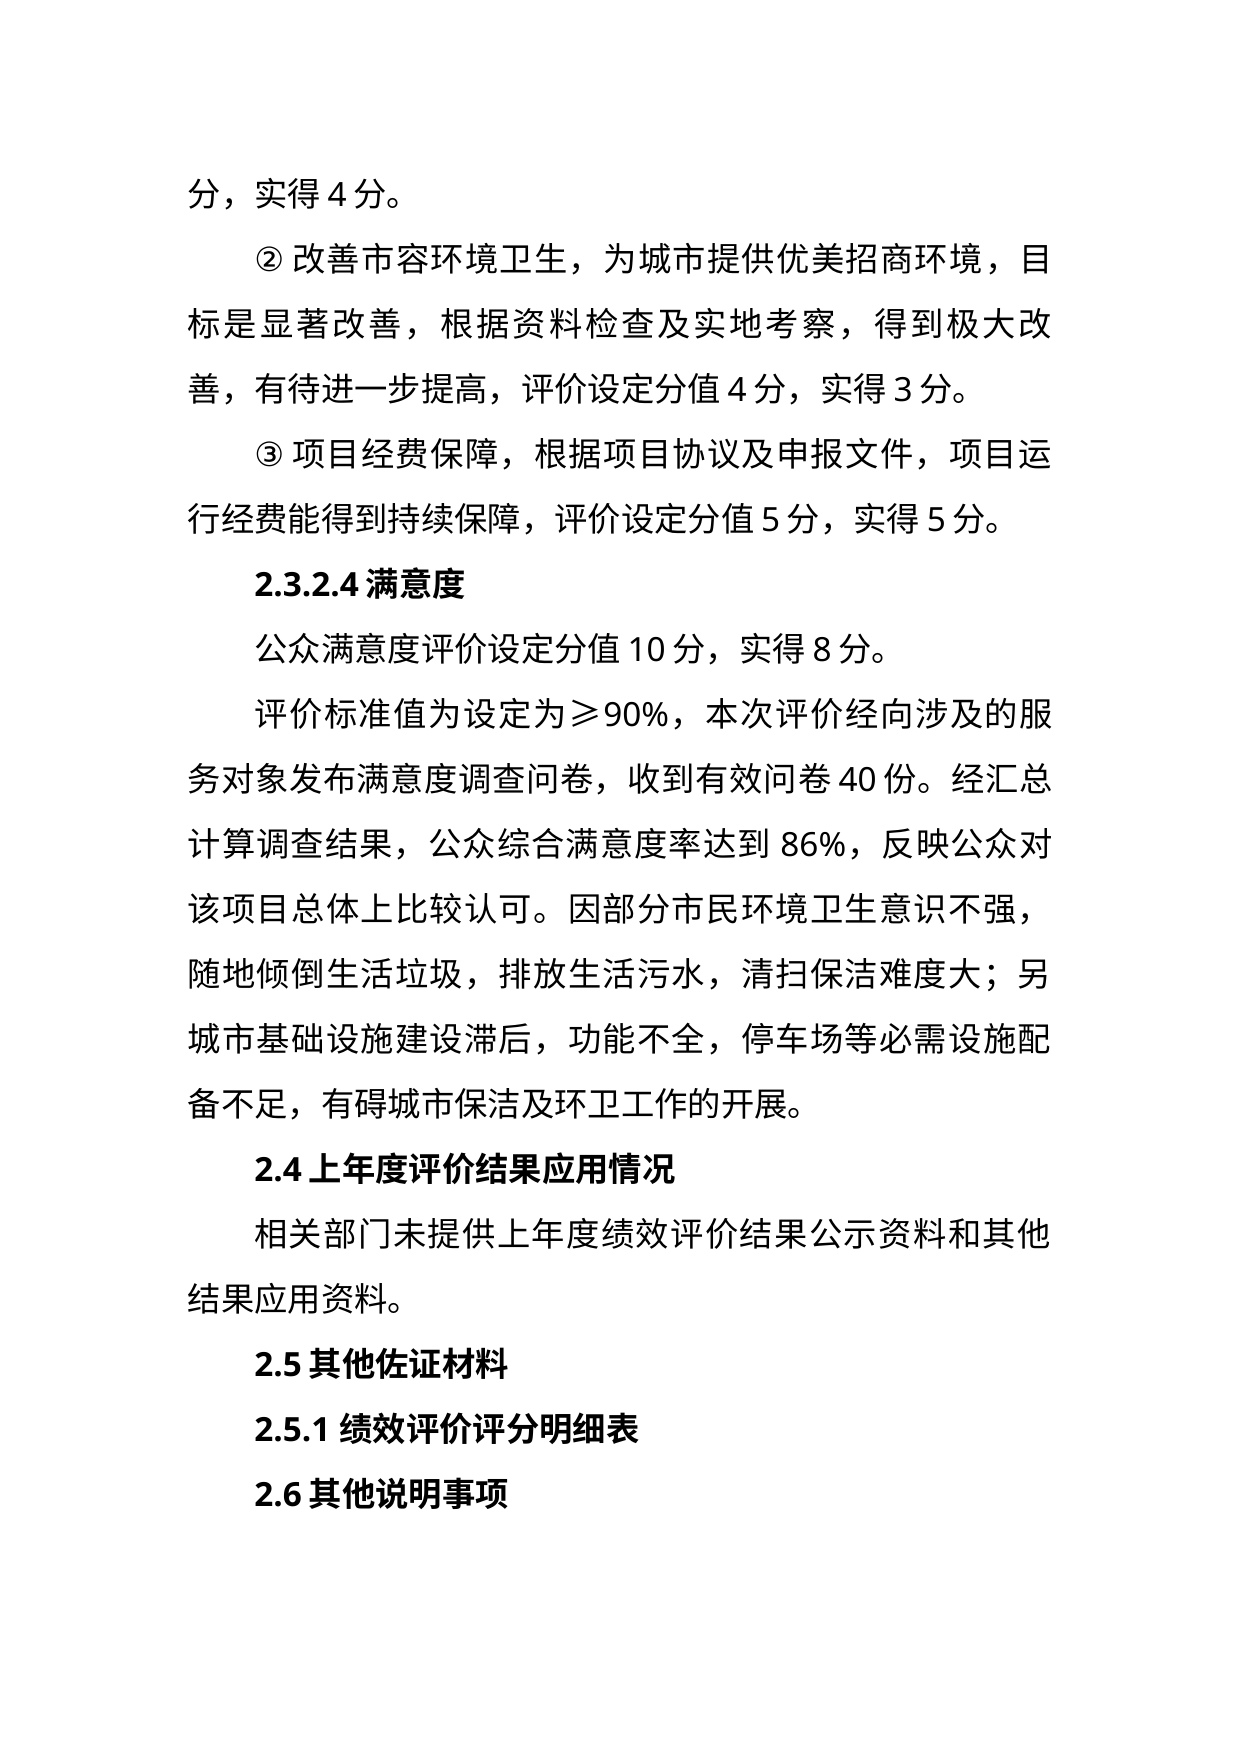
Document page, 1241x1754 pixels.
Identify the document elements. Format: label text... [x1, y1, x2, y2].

text 2.4上年度评价结果应用情况 [187, 1134, 1053, 1199]
text ②改善市容环境卫生，为城市提供优美招商环境，目标是显著改善，根据资料检查及实地考察，得到极大改善，有待进一步提高，评价设定分值4分，实得3分。 [187, 224, 1053, 419]
text 公众满意度评价设定分值10分，实得8分。 [187, 614, 1053, 679]
text ③项目经费保障，根据项目协议及申报文件，项目运行经费能得到持续保障，评价设定分值5分，实得5分。 [187, 419, 1053, 549]
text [187, 159, 1053, 224]
text 2.3.2.4满意度 [187, 549, 1053, 614]
text 2.6其他说明事项 [187, 1459, 1053, 1524]
text 2.5.1 绩效评价评分明细表 [187, 1394, 1053, 1459]
text 评价标准值为设定为≥90%，本次评价经向涉及的服务对象发布满意度调查问卷，收到有效问卷40份。经汇总计算调查结果，公众综合满意度率达到86%，反映公众对该项目总体上比较认可。因部分市民环境卫生意识不强，随地倾倒生活垃圾，排放生活污水，清扫保洁难度大；另城市基础设施建设滞后，功能不全，停车场等必需设施配备不足，有碍城市保洁及环卫工作的开展。 [187, 679, 1053, 1134]
text 相关部门未提供上年度绩效评价结果公示资料和其他结果应用资料。 [187, 1199, 1053, 1329]
text 2.5其他佐证材料 [187, 1329, 1053, 1394]
